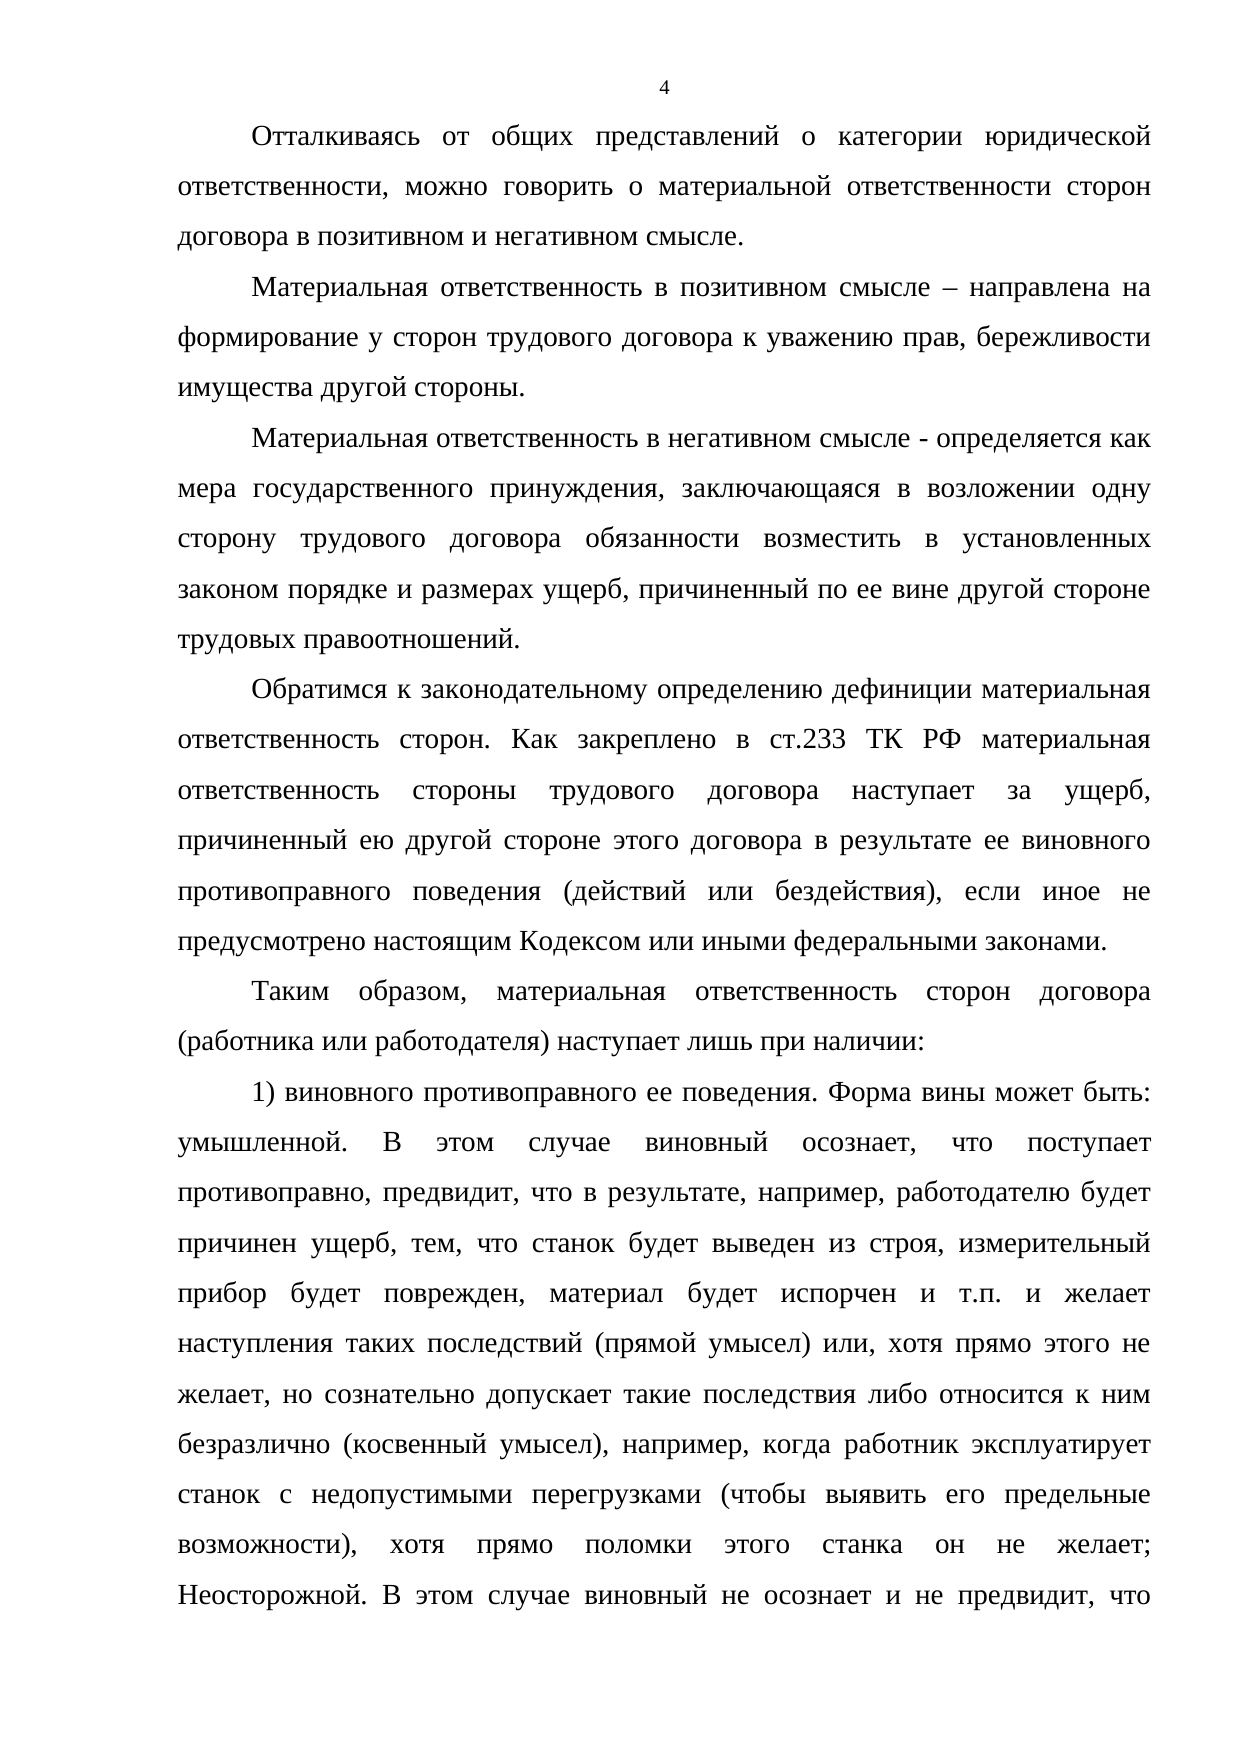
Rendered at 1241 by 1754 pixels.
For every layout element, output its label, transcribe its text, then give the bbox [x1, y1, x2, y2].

text Материальная ответственность в негативном смысле - определяется как мера государственного принуждения, заключающаяся в возложении одну сторону трудового договора обязанности возместить в установленных законом порядке и размерах ущерб, причиненный по ее вине другой стороне трудовых правоотношений. [177, 420, 1152, 655]
text Обратимся к законодательному определению дефиниции материальная ответственность сторон. Как закреплено в ст.233 ТК РФ материальная ответственность стороны трудового договора наступает за ущерб, причиненный ею другой стороне этого договора в результате ее виновного противоправного поведения (действий или бездействия), если иное не предусмотрено настоящим Кодексом или иными федеральными законами. [177, 672, 1152, 957]
text Материальная ответственность в позитивном смысле – направлена на формирование у сторон трудового договора к уважению прав, бережливости имущества другой стороны. [177, 269, 1152, 403]
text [177, 1074, 1152, 1611]
text Отталкиваясь от общих представлений о категории юридической ответственности, можно говорить о материальной ответственности сторон договора в позитивном и негативном смысле. [177, 118, 1152, 252]
text Таким образом, материальная ответственность сторон договора (работника или работодателя) наступает лишь при наличии: [177, 973, 1152, 1057]
